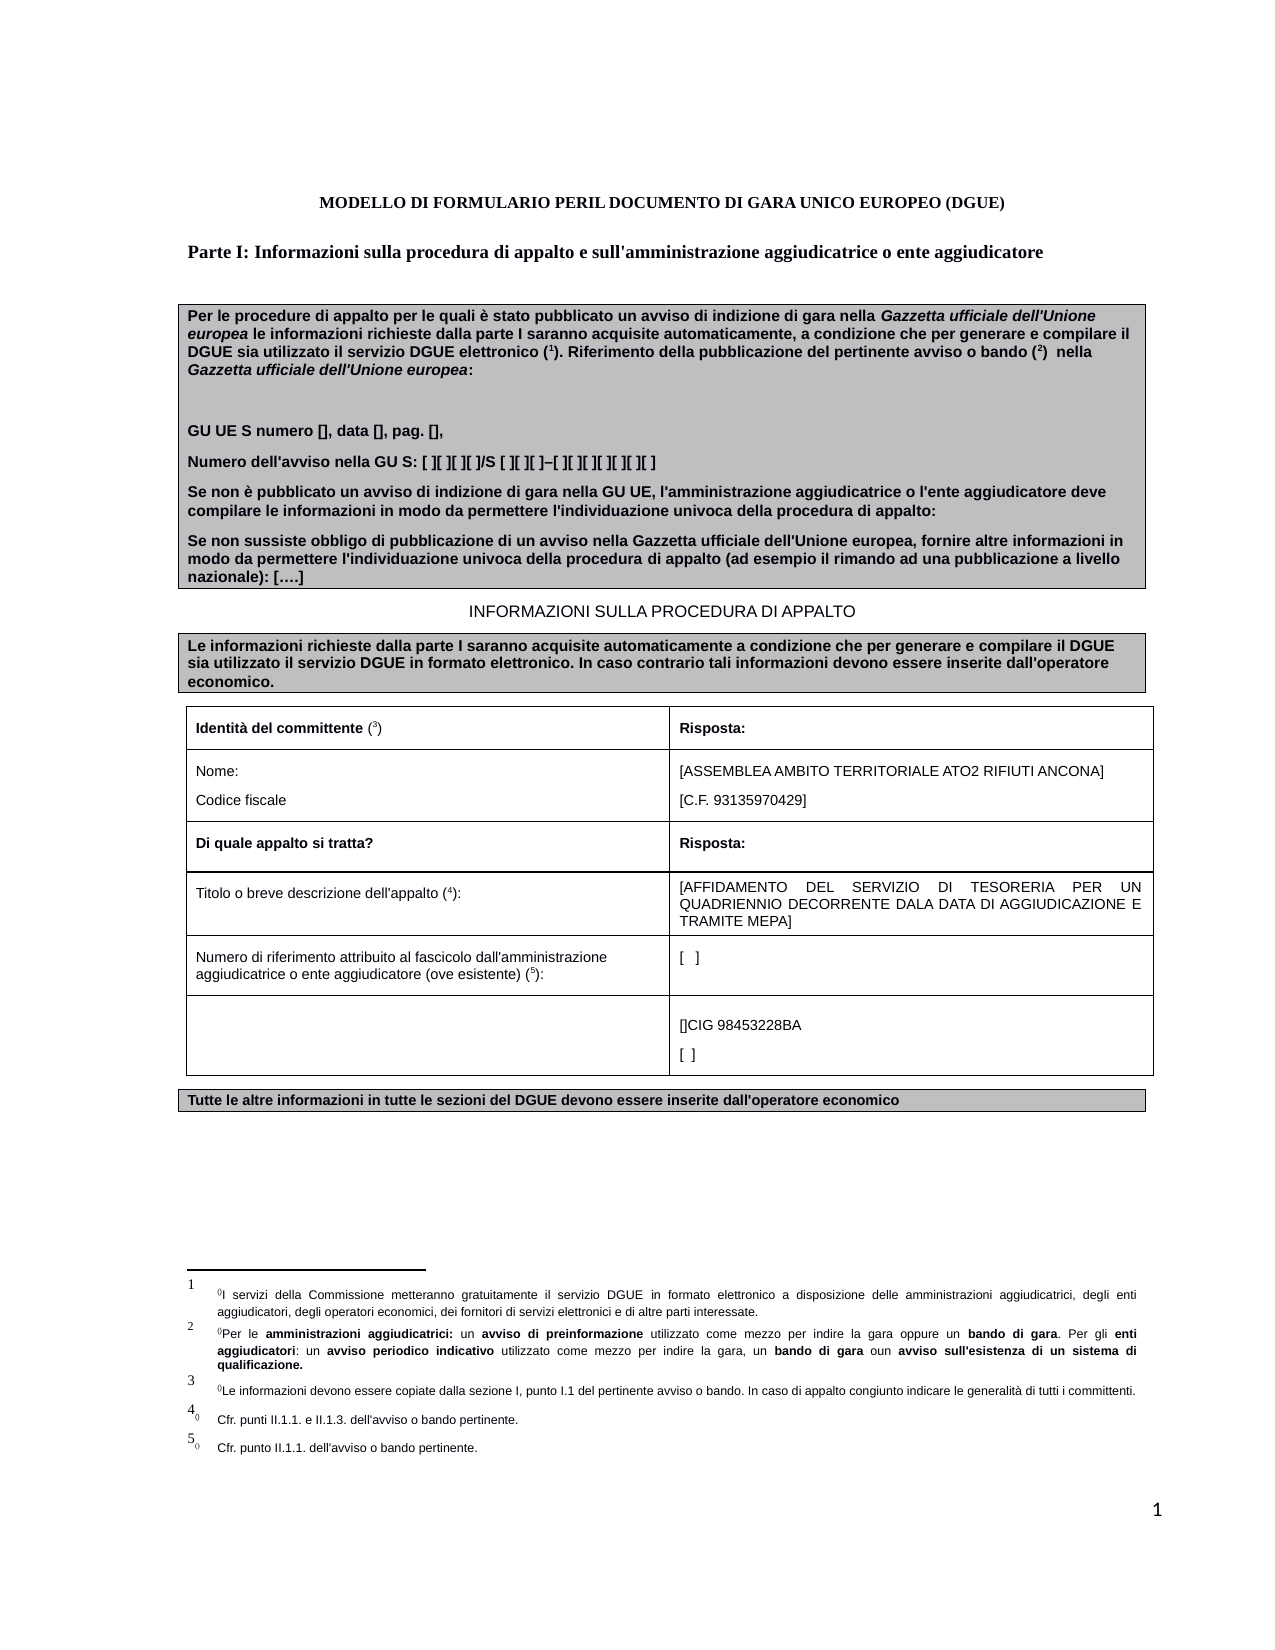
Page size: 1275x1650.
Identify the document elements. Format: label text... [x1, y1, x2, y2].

table_cell Risposta: [670, 822, 1153, 871]
table_cell [ASSEMBLEA AMBITO TERRITORIALE ATO2 RIFIUTI ANCONA] [C.F. 93135970429] [670, 750, 1153, 821]
table_header Risposta: [670, 707, 1153, 749]
title Parte I: Informazioni sulla procedura di appalto e sull'amministrazione aggiudicatrice o ente aggiudicatore [187, 241, 1137, 263]
title Informazioni sulla procedura di appalto [187, 601, 1137, 621]
table_cell []CIG 98453228BA [ ] [670, 996, 1153, 1075]
text Per le procedure di appalto per le quali è stato pubblicato un avviso di indizione di gara nella Gazzetta ufficiale dell'Unione europea le informazioni richieste dalla parte I saranno acquisite automaticamente, a condizione che per generare e compilare il DGUE sia utilizzato il servizio DGUE elettronico (). Riferimento della pubblicazione del pertinente avviso o bando () nella Gazzetta ufficiale dell'Unione europea: [179, 305, 1145, 379]
table_cell Di quale appalto si tratta? [187, 822, 669, 871]
table_cell [187, 996, 669, 1075]
table_cell Nome: Codice fiscale [187, 750, 669, 821]
table_cell [ ] [670, 936, 1153, 995]
text Le informazioni richieste dalla parte I saranno acquisite automaticamente a condizione che per generare e compilare il DGUE sia utilizzato il servizio DGUE in formato elettronico. In caso contrario tali informazioni devono essere inserite dall'operatore economico. [179, 634, 1145, 692]
text Modello di formulario peril documento di gara unico europeo (DGUE) [187, 193, 1137, 212]
table_header Identità del committente () [187, 707, 669, 749]
text Se non sussiste obbligo di pubblicazione di un avviso nella Gazzetta ufficiale dell'Unione europea, fornire altre informazioni in modo da permettere l'individuazione univoca della procedura di appalto (ad esempio il rimando ad una pubblicazione a livello nazionale): [….] [179, 529, 1145, 588]
text GU UE S numero [], data [], pag. [], [179, 419, 1145, 440]
table_cell [AFFIDAMENTO DEL SERVIZIO DI TESORERIA PER UN QUADRIENNIO DECORRENTE DALA DATA DI AGGIUDICAZIONE E TRAMITE MEPA] [670, 873, 1153, 935]
text Tutte le altre informazioni in tutte le sezioni del DGUE devono essere inserite dall'operatore economico [179, 1090, 1145, 1111]
table_cell Numero di riferimento attribuito al fascicolo dall'amministrazione aggiudicatrice o ente aggiudicatore (ove esistente) (): [187, 936, 669, 995]
table_cell Titolo o breve descrizione dell'appalto (): [187, 873, 669, 935]
text Numero dell'avviso nella GU S: [ ][ ][ ][ ]/S [ ][ ][ ]–[ ][ ][ ][ ][ ][ ][ ] [179, 449, 1145, 471]
text Se non è pubblicato un avviso di indizione di gara nella GU UE, l'amministrazione aggiudicatrice o l'ente aggiudicatore deve compilare le informazioni in modo da permettere l'individuazione univoca della procedura di appalto: [179, 480, 1145, 519]
